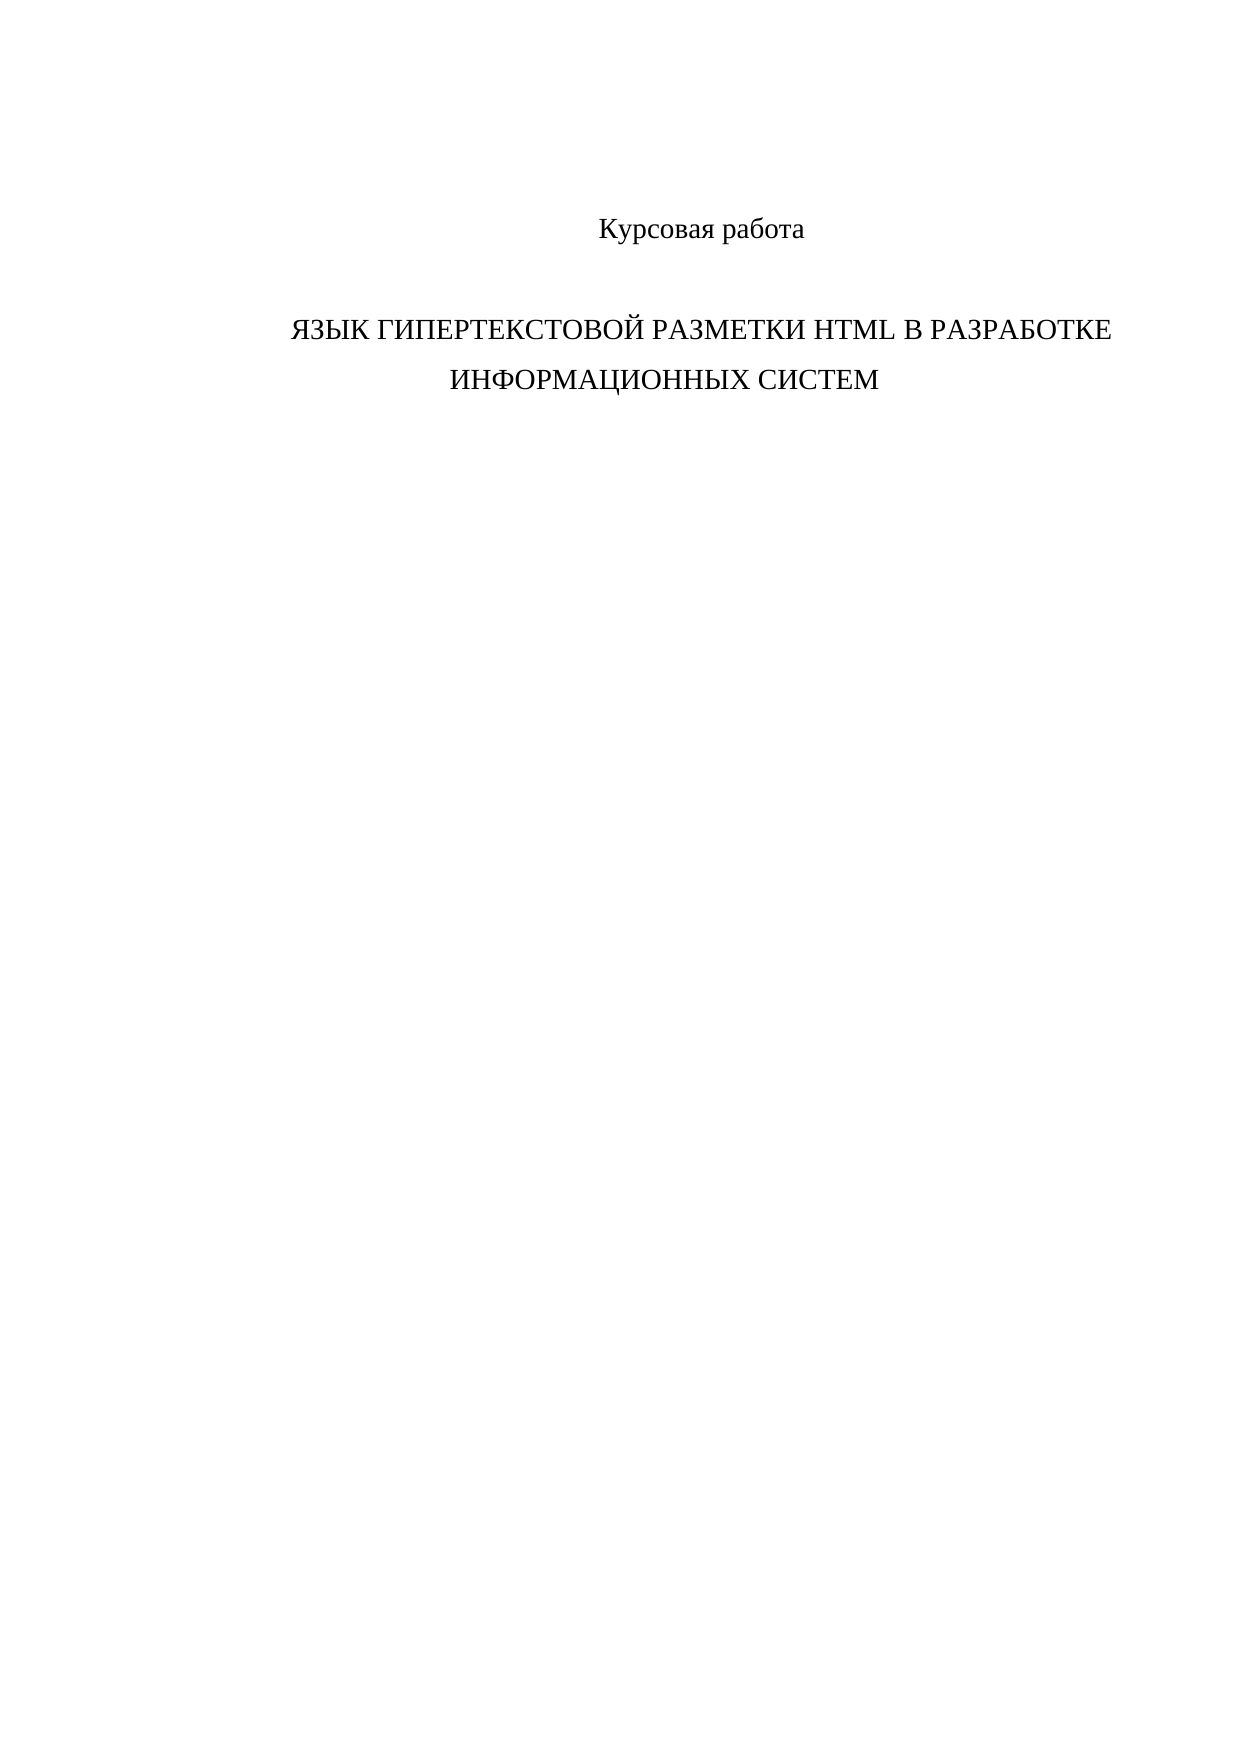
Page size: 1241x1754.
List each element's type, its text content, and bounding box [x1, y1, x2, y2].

text Курсовая работа [177, 212, 1152, 245]
text ЯЗЫК ГИПЕРТЕКСТОВОЙ РАЗМЕТКИ HTML В РАЗРАБОТКЕ ИНФОРМАЦИОННЫХ СИСТЕМ [177, 312, 1152, 396]
